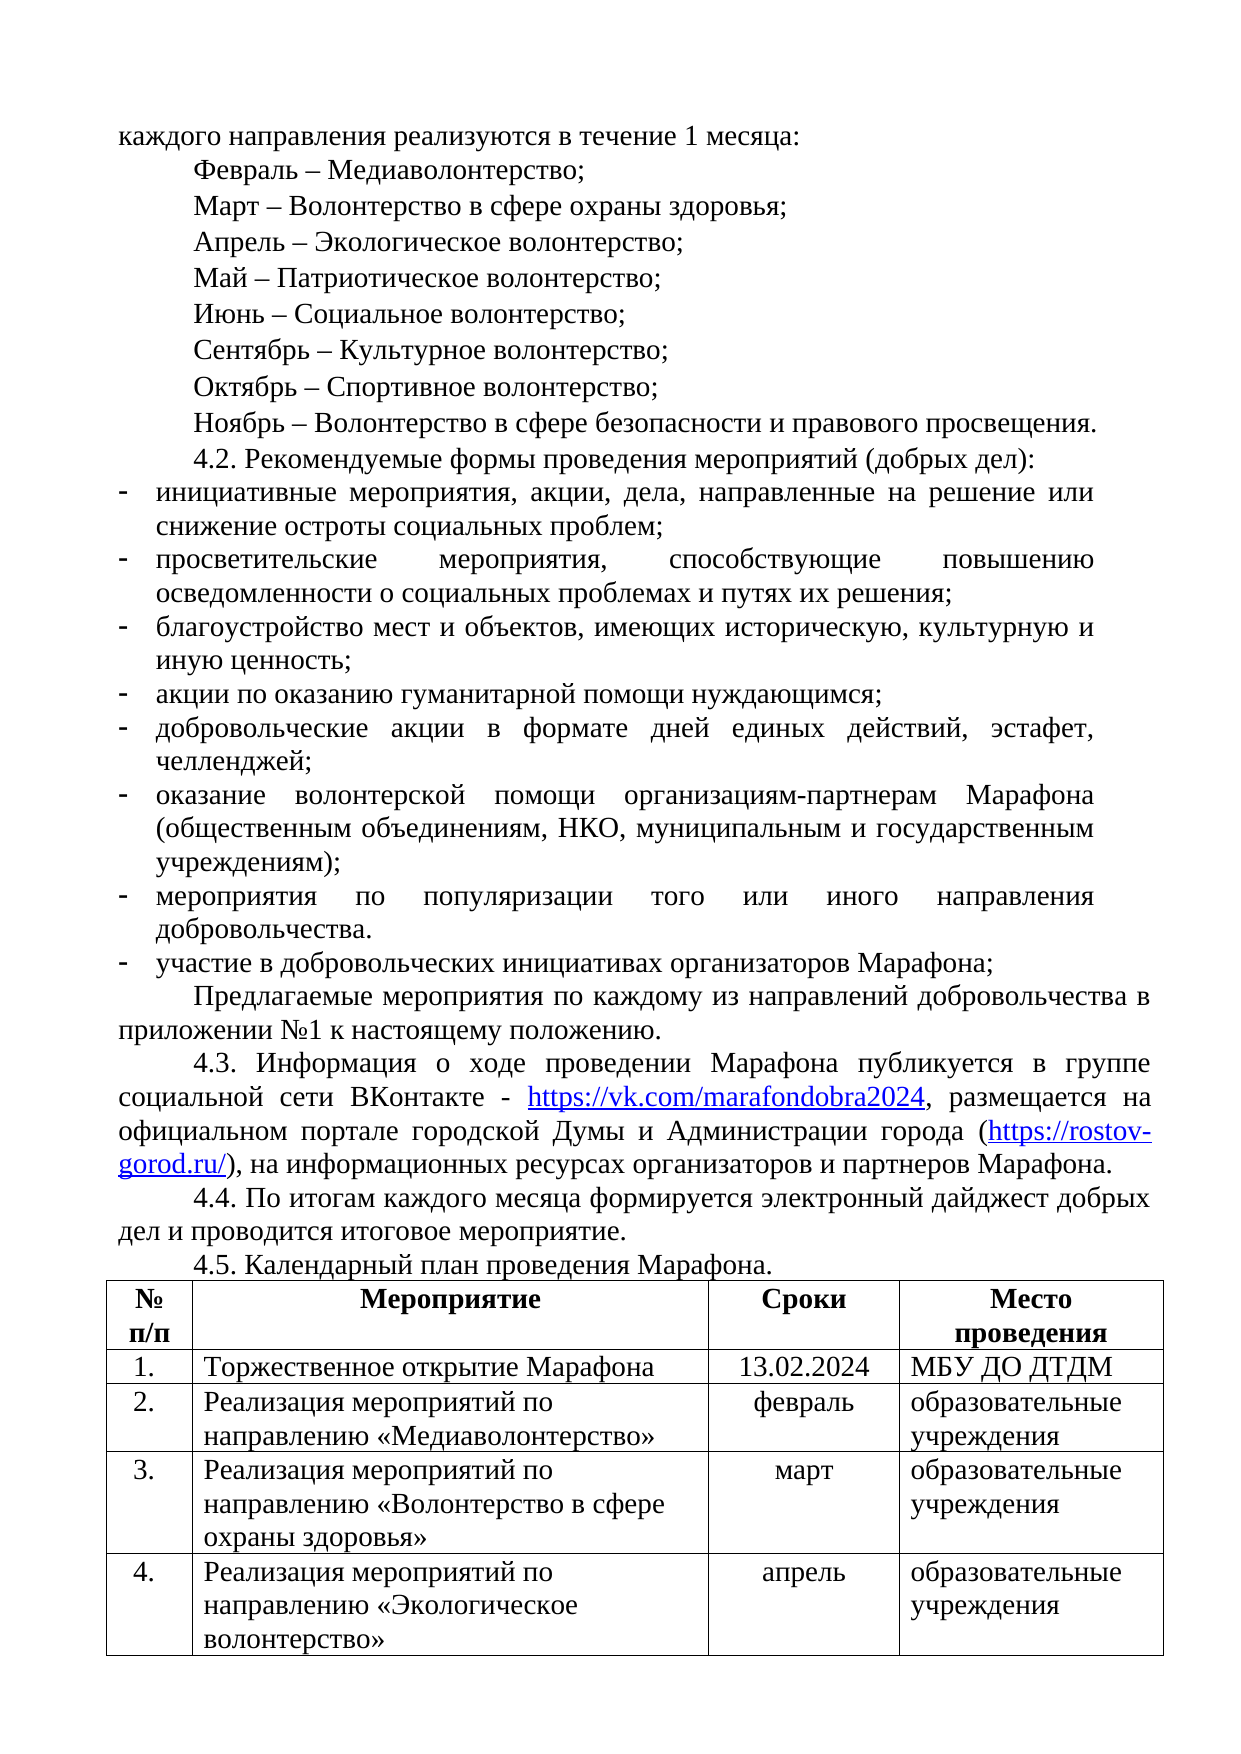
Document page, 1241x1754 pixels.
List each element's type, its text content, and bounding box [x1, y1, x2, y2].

text Предлагаемые мероприятия по каждому из направлений добровольчества в приложении №1 к настоящему положению. [118, 978, 1152, 1046]
text 4.5. Календарный план проведения Марафона. [118, 1247, 1152, 1280]
table_cell апрель [709, 1554, 899, 1654]
text Май – Патриотическое волонтерство; [193, 260, 1152, 294]
text Июнь – Социальное волонтерство; [193, 296, 1152, 330]
table_cell [107, 1384, 192, 1451]
table_header Сроки [709, 1281, 899, 1348]
table_cell образовательные учреждения [900, 1452, 1163, 1553]
table_cell образовательные учреждения [900, 1384, 1163, 1451]
table_cell [107, 1350, 192, 1383]
table_cell 13.02.2024 [709, 1350, 899, 1383]
text 4.2. Рекомендуемые формы проведения мероприятий (добрых дел): [118, 441, 1152, 474]
text 4.4. По итогам каждого месяца формируется электронный дайджест добрых дел и проводится итоговое мероприятие. [118, 1180, 1152, 1247]
text 4.3. Информация о ходе проведении Марафона публикуется в группе социальной сети ВКонтакте - https://vk.com/marafondobra2024, размещается на официальном портале городской Думы и Администрации города (https://rostov-gorod.ru/), на информационных ресурсах организаторов и партнеров Марафона. [118, 1046, 1152, 1180]
table_cell Торжественное открытие Марафона [193, 1350, 708, 1383]
list акции по оказанию гуманитарной помощи нуждающимся; [118, 676, 1095, 710]
table_cell Реализация мероприятий по направлению «Медиаволонтерство» [193, 1384, 708, 1451]
list оказание волонтерской помощи организациям-партнерам Марафона (общественным объединениям, НКО, муниципальным и государственным учреждениям); [118, 777, 1095, 878]
table_cell февраль [709, 1384, 899, 1451]
list мероприятия по популяризации того или иного направления добровольчества. [118, 878, 1095, 945]
text Сентябрь – Культурное волонтерство; [193, 332, 1152, 366]
table_cell Реализация мероприятий по направлению «Экологическое волонтерство» [193, 1554, 708, 1654]
list участие в добровольческих инициативах организаторов Марафона; [118, 945, 1095, 978]
table_header Место проведения [900, 1281, 1163, 1348]
list просветительские мероприятия, способствующие повышению осведомленности о социальных проблемах и путях их решения; [118, 542, 1095, 609]
list добровольческие акции в формате дней единых действий, эстафет, челленджей; [118, 710, 1095, 777]
list благоустройство мест и объектов, имеющих историческую, культурную и иную ценность; [118, 609, 1095, 676]
table_cell МБУ ДО ДТДМ [900, 1350, 1163, 1383]
table_cell [107, 1452, 192, 1553]
text Октябрь – Спортивное волонтерство; [193, 369, 1152, 402]
table_header Мероприятие [193, 1281, 708, 1348]
text Ноябрь – Волонтерство в сфере безопасности и правового просвещения. [193, 405, 1152, 438]
table_cell [107, 1554, 192, 1654]
list инициативные мероприятия, акции, дела, направленные на решение или снижение остроты социальных проблем; [118, 474, 1095, 542]
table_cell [900, 1554, 1163, 1654]
text Февраль – Медиаволонтерство; [193, 152, 1152, 185]
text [118, 118, 1152, 152]
text Апрель – Экологическое волонтерство; [193, 224, 1152, 258]
table_header № п/п [107, 1281, 192, 1348]
text Март – Волонтерство в сфере охраны здоровья; [193, 188, 1152, 221]
table_cell март [709, 1452, 899, 1553]
table_cell Реализация мероприятий по направлению «Волонтерство в сфере охраны здоровья» [193, 1452, 708, 1553]
